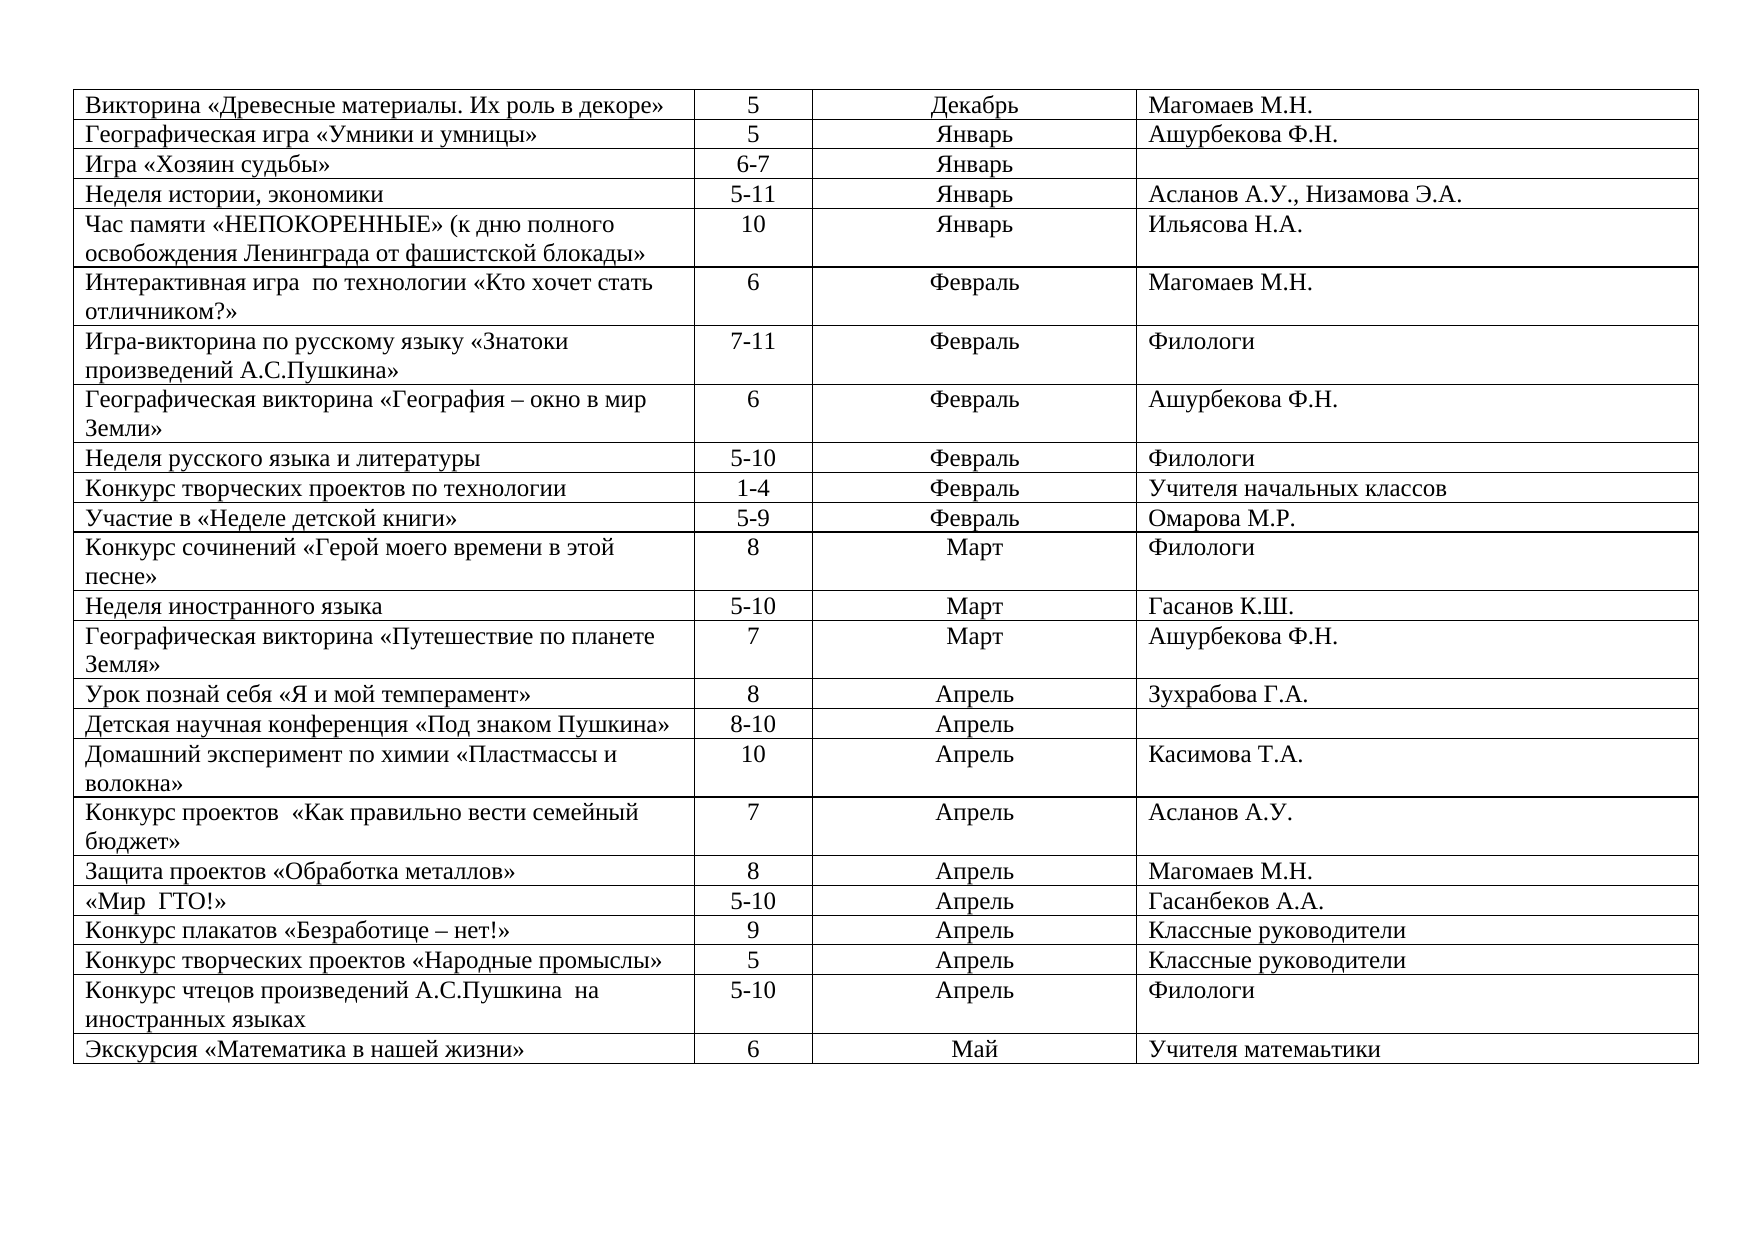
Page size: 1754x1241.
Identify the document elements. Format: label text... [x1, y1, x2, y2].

table_cell 5-10 [695, 443, 812, 472]
table_cell Зухрабова Г.А. [1137, 679, 1698, 708]
table_cell Конкурс плакатов «Безработице – нет!» [74, 916, 694, 944]
table_cell 8 [695, 533, 812, 590]
table_cell Конкурс творческих проектов «Народные промыслы» [74, 945, 694, 974]
table_cell Апрель [813, 856, 1136, 885]
table_cell Апрель [813, 945, 1136, 974]
table_cell Гасанов К.Ш. [1137, 591, 1698, 620]
table_cell 5 [695, 945, 812, 974]
table_cell Апрель [813, 709, 1136, 738]
table_cell Февраль [813, 268, 1136, 325]
table_cell Январь [813, 120, 1136, 148]
table_cell 8 [695, 679, 812, 708]
table_cell Магомаев М.Н. [1137, 90, 1698, 118]
table_cell Географическая викторина «Путешествие по планете Земля» [74, 621, 694, 678]
table_cell 5-11 [695, 179, 812, 208]
table_cell 5 [695, 90, 812, 118]
table_cell Ильясова Н.А. [1137, 209, 1698, 266]
table_cell 7 [695, 621, 812, 678]
table_cell Апрель [813, 739, 1136, 796]
table_cell 10 [695, 739, 812, 796]
table_cell Март [813, 621, 1136, 678]
table_cell Магомаев М.Н. [1137, 268, 1698, 325]
table_cell Апрель [813, 916, 1136, 944]
table_cell Викторина «Древесные материалы. Их роль в декоре» [74, 90, 694, 118]
table_cell 6 [695, 1034, 812, 1062]
table_cell Урок познай себя «Я и мой темперамент» [74, 679, 694, 708]
table_cell [1137, 149, 1698, 178]
table_cell 5-10 [695, 886, 812, 914]
table_cell 5 [695, 120, 812, 148]
table_cell 7 [695, 798, 812, 855]
table_cell Ашурбекова Ф.Н. [1137, 120, 1698, 148]
table_cell Март [813, 591, 1136, 620]
table_cell Конкурс творческих проектов по технологии [74, 473, 694, 502]
table_cell 1-4 [695, 473, 812, 502]
table_cell 6-7 [695, 149, 812, 178]
table_cell Конкурс проектов «Как правильно вести семейный бюджет» [74, 798, 694, 855]
table_cell Классные руководители [1137, 945, 1698, 974]
table_cell Игра-викторина по русскому языку «Знатоки произведений А.С.Пушкина» [74, 326, 694, 383]
table_cell Ашурбекова Ф.Н. [1137, 621, 1698, 678]
table_cell [1137, 709, 1698, 738]
table_cell Конкурс чтецов произведений А.С.Пушкина на иностранных языках [74, 975, 694, 1033]
table_cell Февраль [813, 503, 1136, 531]
table_cell 5-9 [695, 503, 812, 531]
table_cell 10 [695, 209, 812, 266]
table_cell Декабрь [813, 90, 1136, 118]
table_cell Январь [813, 179, 1136, 208]
table_cell Апрель [813, 975, 1136, 1033]
table_cell Детская научная конференция «Под знаком Пушкина» [74, 709, 694, 738]
table_cell 9 [695, 916, 812, 944]
table_cell Неделя истории, экономики [74, 179, 694, 208]
table_cell Географическая викторина «География – окно в мир Земли» [74, 385, 694, 442]
table_cell Март [813, 533, 1136, 590]
table_cell Филологи [1137, 326, 1698, 383]
table_cell Февраль [813, 473, 1136, 502]
table_cell Филологи [1137, 443, 1698, 472]
table_cell Гасанбеков А.А. [1137, 886, 1698, 914]
table_cell Касимова Т.А. [1137, 739, 1698, 796]
table_cell Географическая игра «Умники и умницы» [74, 120, 694, 148]
table_cell Учителя начальных классов [1137, 473, 1698, 502]
table_cell 6 [695, 268, 812, 325]
table_cell 5-10 [695, 975, 812, 1033]
table_cell 8-10 [695, 709, 812, 738]
table_cell Май [813, 1034, 1136, 1062]
table_cell 8 [695, 856, 812, 885]
table_cell Февраль [813, 443, 1136, 472]
table_cell Асланов А.У. [1137, 798, 1698, 855]
table_cell Омарова М.Р. [1137, 503, 1698, 531]
table_cell «Мир ГТО!» [74, 886, 694, 914]
table_cell Асланов А.У., Низамова Э.А. [1137, 179, 1698, 208]
table_cell Февраль [813, 326, 1136, 383]
table_cell Февраль [813, 385, 1136, 442]
table_cell Неделя русского языка и литературы [74, 443, 694, 472]
table_cell 6 [695, 385, 812, 442]
table_cell Игра «Хозяин судьбы» [74, 149, 694, 178]
table_cell Магомаев М.Н. [1137, 856, 1698, 885]
table_cell Январь [813, 149, 1136, 178]
table_cell Апрель [813, 679, 1136, 708]
table_cell Неделя иностранного языка [74, 591, 694, 620]
table_cell Филологи [1137, 533, 1698, 590]
table_cell Экскурсия «Математика в нашей жизни» [74, 1034, 694, 1062]
table_cell Интерактивная игра по технологии «Кто хочет стать отличником?» [74, 268, 694, 325]
table_cell Апрель [813, 886, 1136, 914]
table_cell Классные руководители [1137, 916, 1698, 944]
table_cell Защита проектов «Обработка металлов» [74, 856, 694, 885]
table_cell Январь [813, 209, 1136, 266]
table_cell Ашурбекова Ф.Н. [1137, 385, 1698, 442]
table_cell 5-10 [695, 591, 812, 620]
table_cell Конкурс сочинений «Герой моего времени в этой песне» [74, 533, 694, 590]
table_cell Домашний эксперимент по химии «Пластмассы и волокна» [74, 739, 694, 796]
table_cell Участие в «Неделе детской книги» [74, 503, 694, 531]
table_cell Апрель [813, 798, 1136, 855]
table_cell Филологи [1137, 975, 1698, 1033]
table_cell Учителя матемаьтики [1137, 1034, 1698, 1062]
table_cell 7-11 [695, 326, 812, 383]
table_cell Час памяти «НЕПОКОРЕННЫЕ» (к дню полного освобождения Ленинграда от фашистской блокады» [74, 209, 694, 266]
